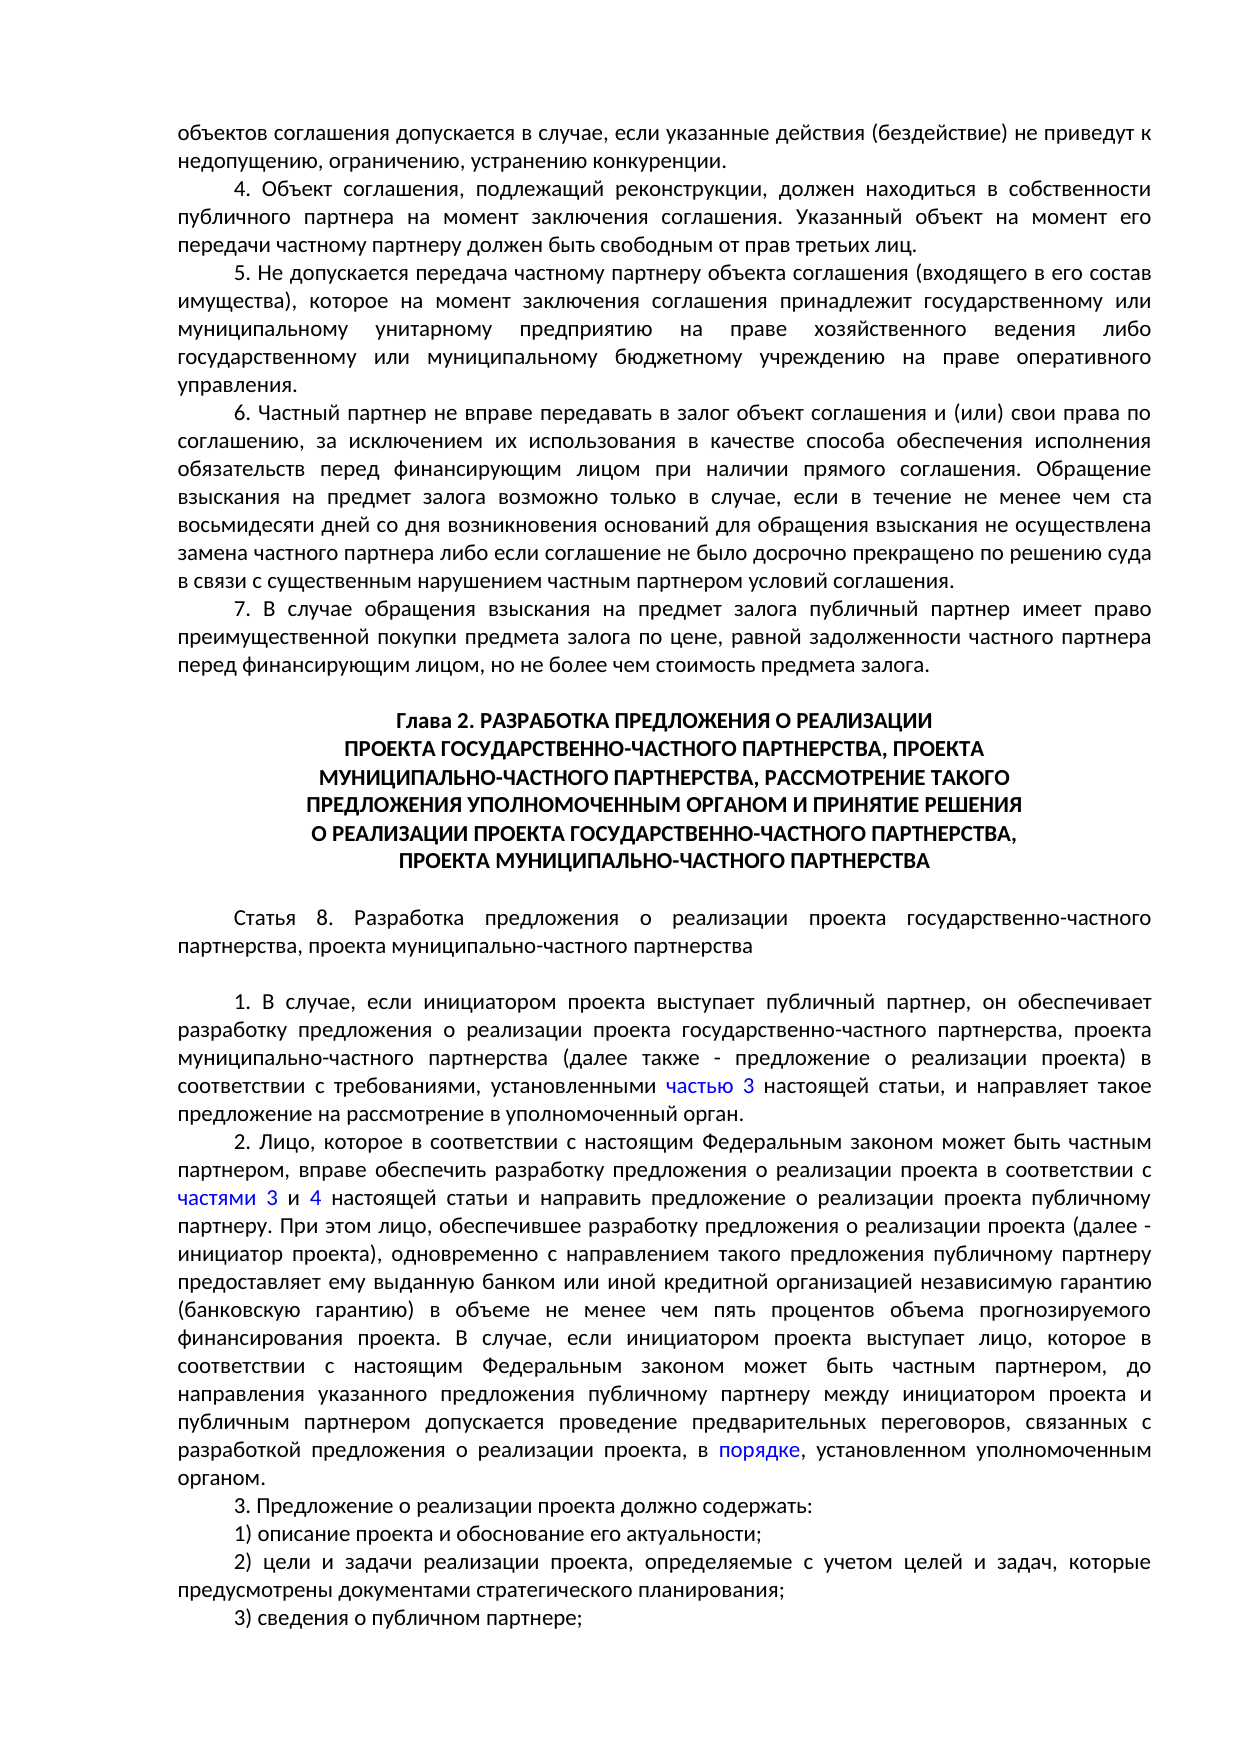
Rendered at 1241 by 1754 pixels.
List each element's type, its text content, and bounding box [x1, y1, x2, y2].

text 6. Частный партнер не вправе передавать в залог объект соглашения и (или) свои права по соглашению, за исключением их использования в качестве способа обеспечения исполнения обязательств перед финансирующим лицом при наличии прямого соглашения. Обращение взыскания на предмет залога возможно только в случае, если в течение не менее чем ста восьмидесяти дней со дня возникновения оснований для обращения взыскания не осуществлена замена частного партнера либо если соглашение не было досрочно прекращено по решению суда в связи с существенным нарушением частным партнером условий соглашения. [177, 398, 1152, 594]
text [177, 118, 1152, 174]
text 3. Предложение о реализации проекта должно содержать: [177, 1491, 1152, 1519]
title ПРОЕКТА ГОСУДАРСТВЕННО-ЧАСТНОГО ПАРТНЕРСТВА, ПРОЕКТА [177, 734, 1152, 763]
text 2) цели и задачи реализации проекта, определяемые с учетом целей и задач, которые предусмотрены документами стратегического планирования; [177, 1547, 1152, 1603]
text Статья 8. Разработка предложения о реализации проекта государственно-частного партнерства, проекта муниципально-частного партнерства [177, 903, 1152, 959]
title О РЕАЛИЗАЦИИ ПРОЕКТА ГОСУДАРСТВЕННО-ЧАСТНОГО ПАРТНЕРСТВА, [177, 819, 1152, 847]
text 7. В случае обращения взыскания на предмет залога публичный партнер имеет право преимущественной покупки предмета залога по цене, равной задолженности частного партнера перед финансирующим лицом, но не более чем стоимость предмета залога. [177, 594, 1152, 678]
title МУНИЦИПАЛЬНО-ЧАСТНОГО ПАРТНЕРСТВА, РАССМОТРЕНИЕ ТАКОГО [177, 763, 1152, 791]
title Глава 2. РАЗРАБОТКА ПРЕДЛОЖЕНИЯ О РЕАЛИЗАЦИИ [177, 707, 1152, 734]
text 1. В случае, если инициатором проекта выступает публичный партнер, он обеспечивает разработку предложения о реализации проекта государственно-частного партнерства, проекта муниципально-частного партнерства (далее также - предложение о реализации проекта) в соответствии с требованиями, установленными частью 3 настоящей статьи, и направляет такое предложение на рассмотрение в уполномоченный орган. [177, 987, 1152, 1127]
text 1) описание проекта и обоснование его актуальности; [177, 1519, 1152, 1547]
text 2. Лицо, которое в соответствии с настоящим Федеральным законом может быть частным партнером, вправе обеспечить разработку предложения о реализации проекта в соответствии с частями 3 и 4 настоящей статьи и направить предложение о реализации проекта публичному партнеру. При этом лицо, обеспечившее разработку предложения о реализации проекта (далее - инициатор проекта), одновременно с направлением такого предложения публичному партнеру предоставляет ему выданную банком или иной кредитной организацией независимую гарантию (банковскую гарантию) в объеме не менее чем пять процентов объема прогнозируемого финансирования проекта. В случае, если инициатором проекта выступает лицо, которое в соответствии с настоящим Федеральным законом может быть частным партнером, до направления указанного предложения публичному партнеру между инициатором проекта и публичным партнером допускается проведение предварительных переговоров, связанных с разработкой предложения о реализации проекта, в порядке, установленном уполномоченным органом. [177, 1127, 1152, 1491]
title ПРОЕКТА МУНИЦИПАЛЬНО-ЧАСТНОГО ПАРТНЕРСТВА [177, 847, 1152, 875]
text 3) сведения о публичном партнере; [177, 1603, 1152, 1631]
text 4. Объект соглашения, подлежащий реконструкции, должен находиться в собственности публичного партнера на момент заключения соглашения. Указанный объект на момент его передачи частному партнеру должен быть свободным от прав третьих лиц. [177, 174, 1152, 258]
text 5. Не допускается передача частному партнеру объекта соглашения (входящего в его состав имущества), которое на момент заключения соглашения принадлежит государственному или муниципальному унитарному предприятию на праве хозяйственного ведения либо государственному или муниципальному бюджетному учреждению на праве оперативного управления. [177, 258, 1152, 398]
title ПРЕДЛОЖЕНИЯ УПОЛНОМОЧЕННЫМ ОРГАНОМ И ПРИНЯТИЕ РЕШЕНИЯ [177, 791, 1152, 819]
